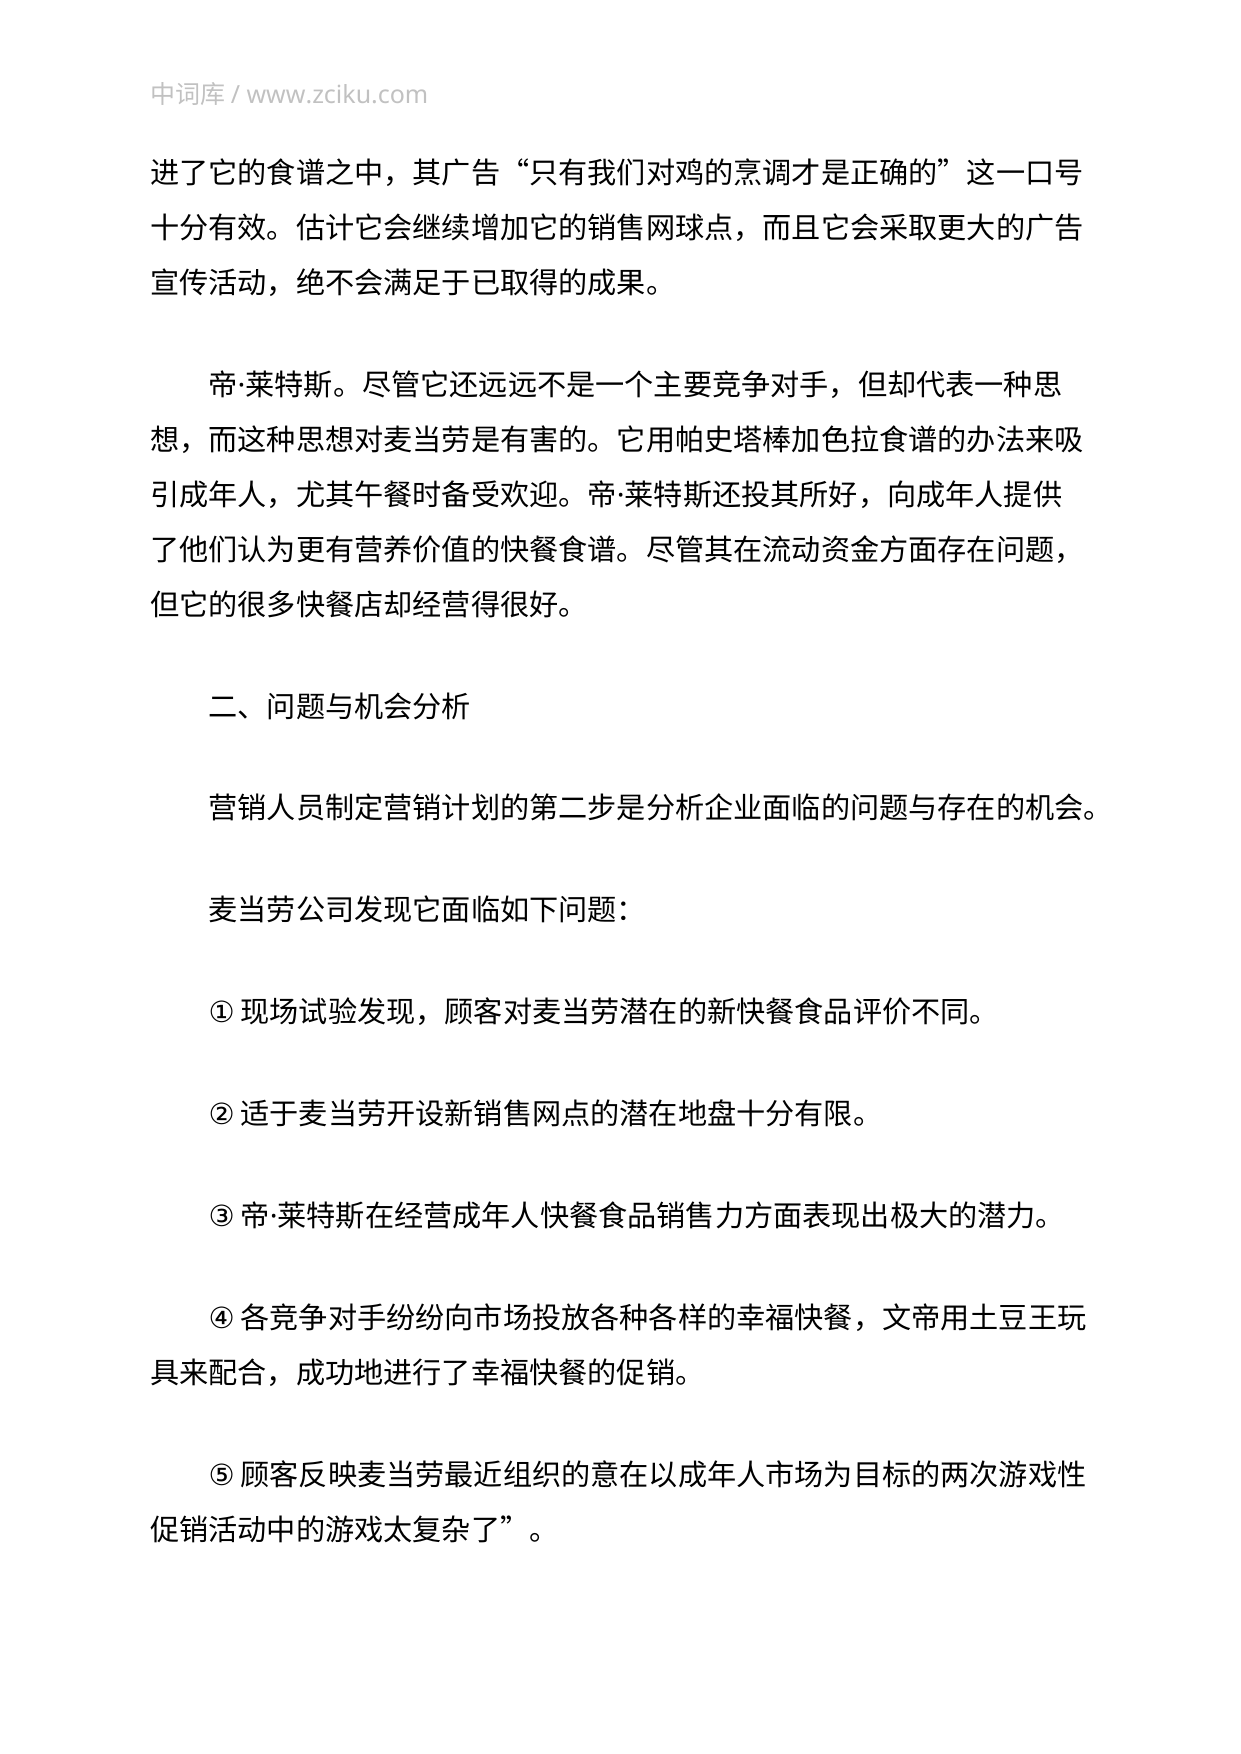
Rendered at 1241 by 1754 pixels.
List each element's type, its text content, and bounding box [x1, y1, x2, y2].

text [150, 150, 1090, 302]
text 帝·莱特斯。尽管它还远远不是一个主要竞争对手，但却代表一种思想，而这种思想对麦当劳是有害的。它用帕史塔棒加色拉食谱的办法来吸引成年人，尤其午餐时备受欢迎。帝·莱特斯还投其所好，向成年人提供了他们认为更有营养价值的快餐食谱。尽管其在流动资金方面存在问题，但它的很多快餐店却经营得很好。 [150, 362, 1090, 624]
text ②适于麦当劳开设新销售网点的潜在地盘十分有限。 [150, 1090, 1090, 1133]
text ①现场试验发现，顾客对麦当劳潜在的新快餐食品评价不同。 [150, 988, 1090, 1031]
text ④各竞争对手纷纷向市场投放各种各样的幸福快餐，文帝用土豆王玩具来配合，成功地进行了幸福快餐的促销。 [150, 1294, 1090, 1392]
text 二、问题与机会分析 [150, 683, 1090, 725]
text 麦当劳公司发现它面临如下问题： [150, 887, 1090, 929]
text ③帝·莱特斯在经营成年人快餐食品销售力方面表现出极大的潜力。 [150, 1192, 1090, 1235]
text ⑤顾客反映麦当劳最近组织的意在以成年人市场为目标的两次游戏性促销活动中的游戏太复杂了”。 [150, 1451, 1090, 1548]
text 营销人员制定营销计划的第二步是分析企业面临的问题与存在的机会。 [150, 785, 1090, 827]
